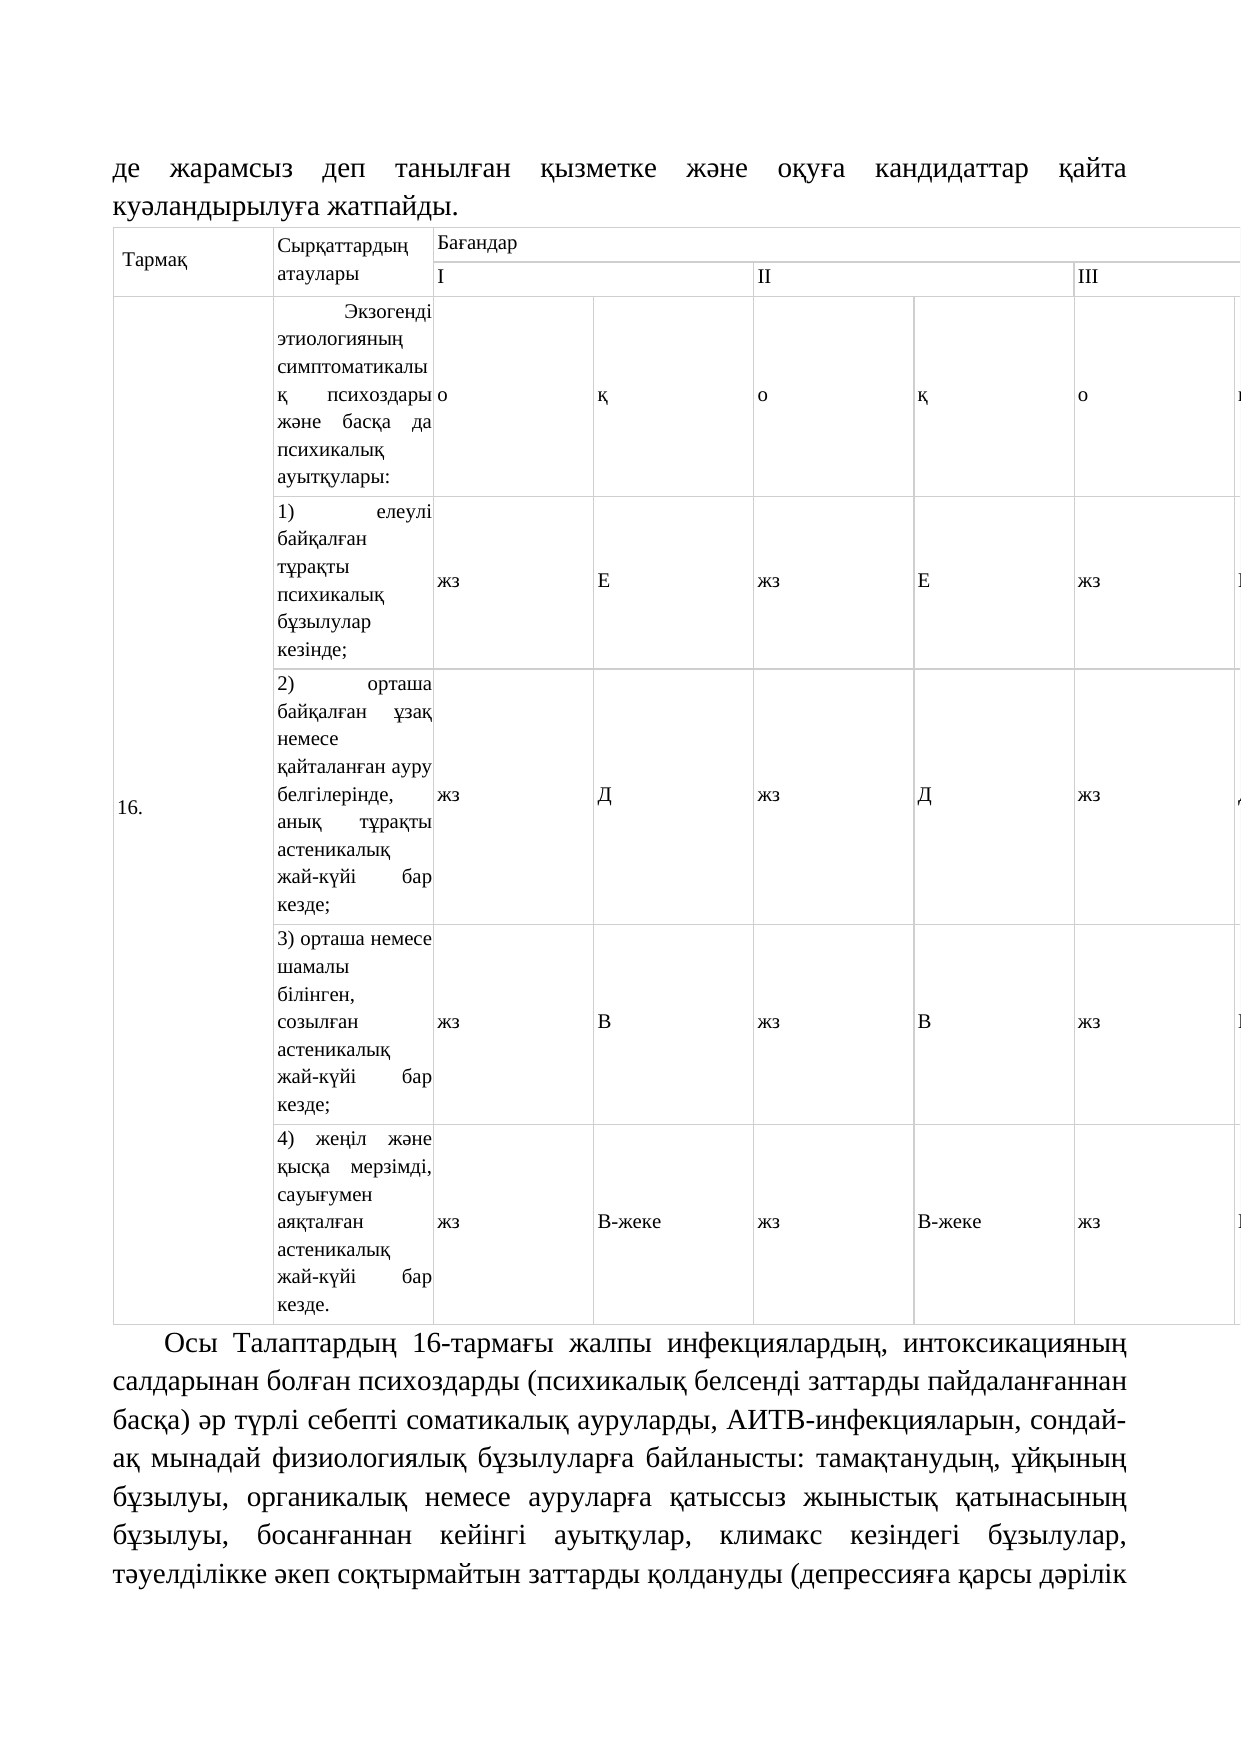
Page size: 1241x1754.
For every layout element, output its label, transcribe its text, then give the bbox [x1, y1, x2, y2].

table_cell жз [434, 1125, 593, 1323]
table_cell 16. [114, 297, 273, 1323]
table_cell 3) орташа немесе шамалы білінген, созылған астеникалық жай-күйі бар кезде; [274, 925, 433, 1123]
table_cell жз [754, 497, 913, 668]
table_cell жз [434, 497, 593, 668]
table_cell қ [594, 297, 753, 496]
table_cell В [594, 925, 753, 1123]
table_cell жз [754, 925, 913, 1123]
table_cell III [1075, 263, 1240, 296]
table_cell жз [1075, 670, 1234, 923]
table_cell Д [594, 670, 753, 923]
table_cell 4) жеңіл және қысқа мерзімді, сауығумен аяқталған астеникалық жай-күйі бар кезде. [274, 1125, 433, 1323]
table_header Бағандар [434, 228, 1240, 261]
table_cell Е [594, 497, 753, 668]
table_cell 2) орташа байқалған ұзақ немесе қайталанған ауру белгілерінде, анық тұрақты астеникалық жай-күйі бар кезде; [274, 670, 433, 923]
table_cell I [434, 263, 753, 296]
table_cell жз [434, 925, 593, 1123]
table_cell В [915, 925, 1074, 1123]
table_cell жз [1075, 925, 1234, 1123]
table_cell жз [434, 670, 593, 923]
table_cell жз [1075, 497, 1234, 668]
table_cell Экзогенді этиологияның симптоматикалық психоздары және басқа да психикалық ауытқулары: [274, 297, 433, 496]
table_cell жз [754, 1125, 913, 1323]
table_cell II [754, 263, 1073, 296]
table_cell қ [915, 297, 1074, 496]
table_cell Д [915, 670, 1074, 923]
table_cell Е [915, 497, 1074, 668]
table_header Тармақ [114, 228, 273, 296]
table_cell о [434, 297, 593, 496]
table_cell жз [754, 670, 913, 923]
table_cell 1) елеулі байқалған тұрақты психикалық бұзылулар кезінде; [274, 497, 433, 668]
table_cell В-жеке [915, 1125, 1074, 1323]
table_header Сырқаттардың атаулары [274, 228, 433, 296]
table_cell о [754, 297, 913, 496]
table_cell В-жеке [594, 1125, 753, 1323]
table_cell о [1075, 297, 1234, 496]
table_cell жз [1075, 1125, 1234, 1323]
